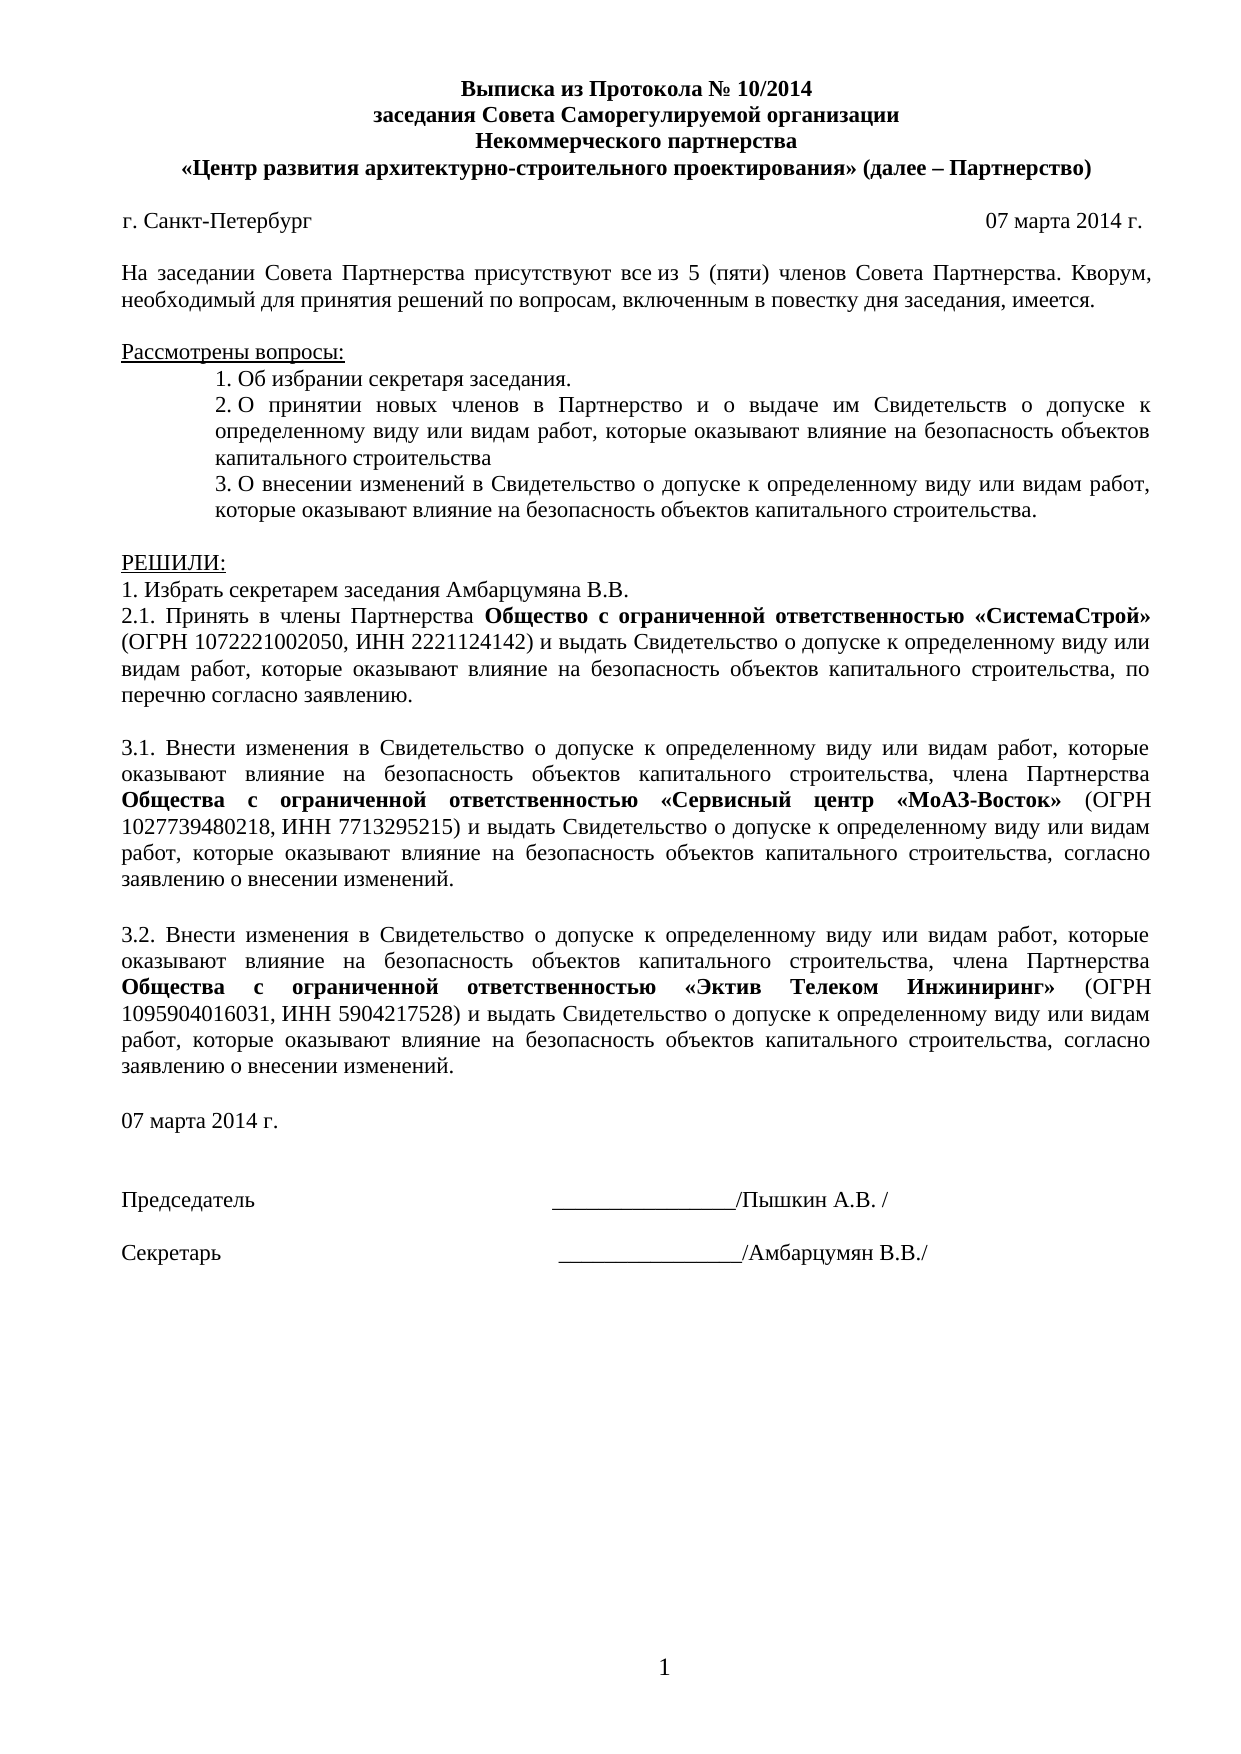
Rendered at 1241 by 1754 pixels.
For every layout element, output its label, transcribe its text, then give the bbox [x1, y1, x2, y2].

text 3.1. Внести изменения в Свидетельство о допуске к определенному виду или видам работ, которые оказывают влияние на безопасность объектов капитального строительства, члена Партнерства Общества с ограниченной ответственностью «Сервисный центр «МоАЗ-Восток» (ОГРН 1027739480218, ИНН 7713295215) и выдать Свидетельство о допуске к определенному виду или видам работ, которые оказывают влияние на безопасность объектов капитального строительства, согласно заявлению о внесении изменений. [121, 734, 1152, 892]
text 2.1. Принять в члены Партнерства Общество с ограниченной ответственностью «СистемаСтрой» (ОГРН 1072221002050, ИНН 2221124142) и выдать Свидетельство о допуске к определенному виду или видам работ, которые оказывают влияние на безопасность объектов капитального строительства, по перечню согласно заявлению. [121, 602, 1152, 707]
text Секретарь ________________/Амбарцумян В.В./ [121, 1239, 1152, 1266]
text Некоммерческого партнерства [121, 128, 1152, 154]
text «Центр развития архитектурно-строительного проектирования» (далее – Партнерство) [121, 154, 1152, 180]
text заседания Совета Саморегулируемой организации [121, 101, 1152, 128]
table_header 07 марта 2014 г. [633, 207, 1154, 233]
text РЕШИЛИ: [121, 549, 1152, 576]
text На заседании Совета Партнерства присутствуют все из 5 (пяти) членов Совета Партнерства. Кворум, необходимый для принятия решений по вопросам, включенным в повестку дня заседания, имеется. [121, 259, 1152, 312]
text 2. О принятии новых членов в Партнерство и о выдаче им Свидетельств о допуске к определенному виду или видам работ, которые оказывают влияние на безопасность объектов капитального строительства [215, 391, 1152, 470]
text 1. Об избрании секретаря заседания. [215, 365, 1152, 391]
text Рассмотрены вопросы: [121, 338, 1152, 365]
text 3.2. Внести изменения в Свидетельство о допуске к определенному виду или видам работ, которые оказывают влияние на безопасность объектов капитального строительства, члена Партнерства Общества с ограниченной ответственностью «Эктив Телеком Инжиниринг» (ОГРН 1095904016031, ИНН 5904217528) и выдать Свидетельство о допуске к определенному виду или видам работ, которые оказывают влияние на безопасность объектов капитального строительства, согласно заявлению о внесении изменений. [121, 921, 1152, 1079]
table_header г. Санкт-Петербург [111, 207, 632, 233]
text 1. Избрать секретарем заседания Амбарцумяна В.В. [121, 576, 1152, 602]
text Председатель ________________/Пышкин А.В. / [121, 1187, 1152, 1213]
text Выписка из Протокола № 10/2014 [121, 75, 1152, 101]
text 3. О внесении изменений в Свидетельство о допуске к определенному виду или видам работ, которые оказывают влияние на безопасность объектов капитального строительства. [215, 470, 1152, 523]
text 07 марта 2014 г. [121, 1107, 1152, 1134]
